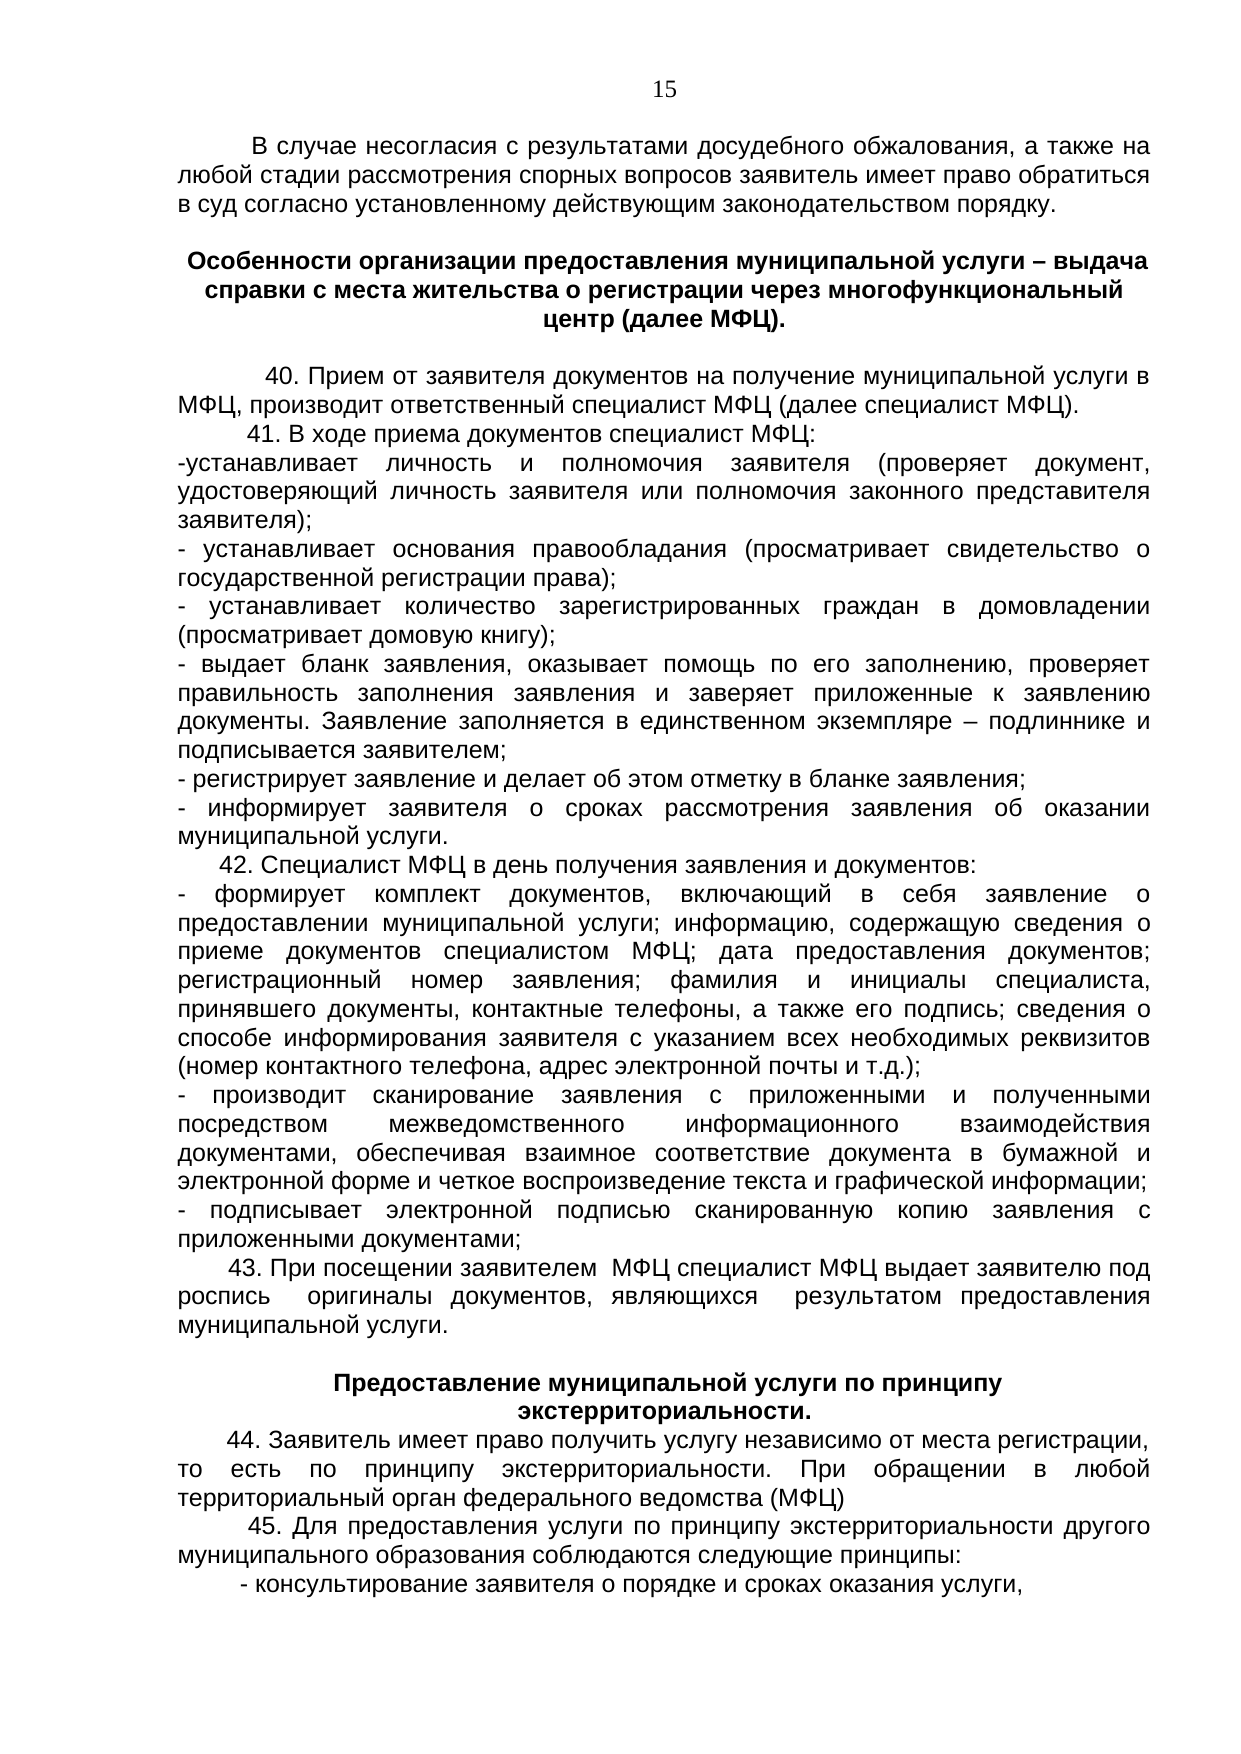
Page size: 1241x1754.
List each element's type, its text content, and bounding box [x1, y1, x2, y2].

text - устанавливает основания правообладания (просматривает свидетельство о государственной регистрации права); [177, 534, 1152, 591]
text 43. При посещении заявителем МФЦ специалист МФЦ выдает заявителю под роспись оригиналы документов, являющихся результатом предоставления муниципальной услуги. [177, 1253, 1152, 1339]
text Предоставление муниципальной услуги по принципу экстерриториальности. [177, 1368, 1152, 1425]
text 45. Для предоставления услуги по принципу экстерриториальности другого муниципального образования соблюдаются следующие принципы: [177, 1511, 1152, 1569]
text В случае несогласия с результатами досудебного обжалования, а также на любой стадии рассмотрения спорных вопросов заявитель имеет право обратиться в суд согласно установленному действующим законодательством порядку. [177, 131, 1152, 218]
text - выдает бланк заявления, оказывает помощь по его заполнению, проверяет правильность заполнения заявления и заверяет приложенные к заявлению документы. Заявление заполняется в единственном экземпляре – подлиннике и подписывается заявителем; [177, 649, 1152, 764]
text 41. В ходе приема документов специалист МФЦ: [177, 419, 1152, 448]
text - информирует заявителя о сроках рассмотрения заявления об оказании муниципальной услуги. [177, 793, 1152, 850]
text 44. Заявитель имеет право получить услугу независимо от места регистрации, то есть по принципу экстерриториальности. При обращении в любой территориальный орган федерального ведомства (МФЦ) [177, 1425, 1152, 1511]
text - устанавливает количество зарегистрированных граждан в домовладении (просматривает домовую книгу); [177, 591, 1152, 649]
text 42. Специалист МФЦ в день получения заявления и документов: [177, 850, 1152, 879]
text - формирует комплект документов, включающий в себя заявление о предоставлении муниципальной услуги; информацию, содержащую сведения о приеме документов специалистом МФЦ; дата предоставления документов; регистрационный номер заявления; фамилия и инициалы специалиста, принявшего документы, контактные телефоны, а также его подпись; сведения о способе информирования заявителя с указанием всех необходимых реквизитов (номер контактного телефона, адрес электронной почты и т.д.); [177, 879, 1152, 1080]
text 40. Прием от заявителя документов на получение муниципальной услуги в МФЦ, производит ответственный специалист МФЦ (далее специалист МФЦ). [177, 361, 1152, 419]
text - производит сканирование заявления с приложенными и полученными посредством межведомственного информационного взаимодействия документами, обеспечивая взаимное соответствие документа в бумажной и электронной форме и четкое воспроизведение текста и графической информации; [177, 1080, 1152, 1195]
text - регистрирует заявление и делает об этом отметку в бланке заявления; [177, 764, 1152, 793]
text - консультирование заявителя о порядке и сроках оказания услуги, [177, 1569, 1152, 1598]
text -устанавливает личность и полномочия заявителя (проверяет документ, удостоверяющий личность заявителя или полномочия законного представителя заявителя); [177, 448, 1152, 534]
text Особенности организации предоставления муниципальной услуги – выдача справки с места жительства о регистрации через многофункциональный центр (далее МФЦ). [177, 246, 1152, 333]
text - подписывает электронной подписью сканированную копию заявления с приложенными документами; [177, 1195, 1152, 1253]
